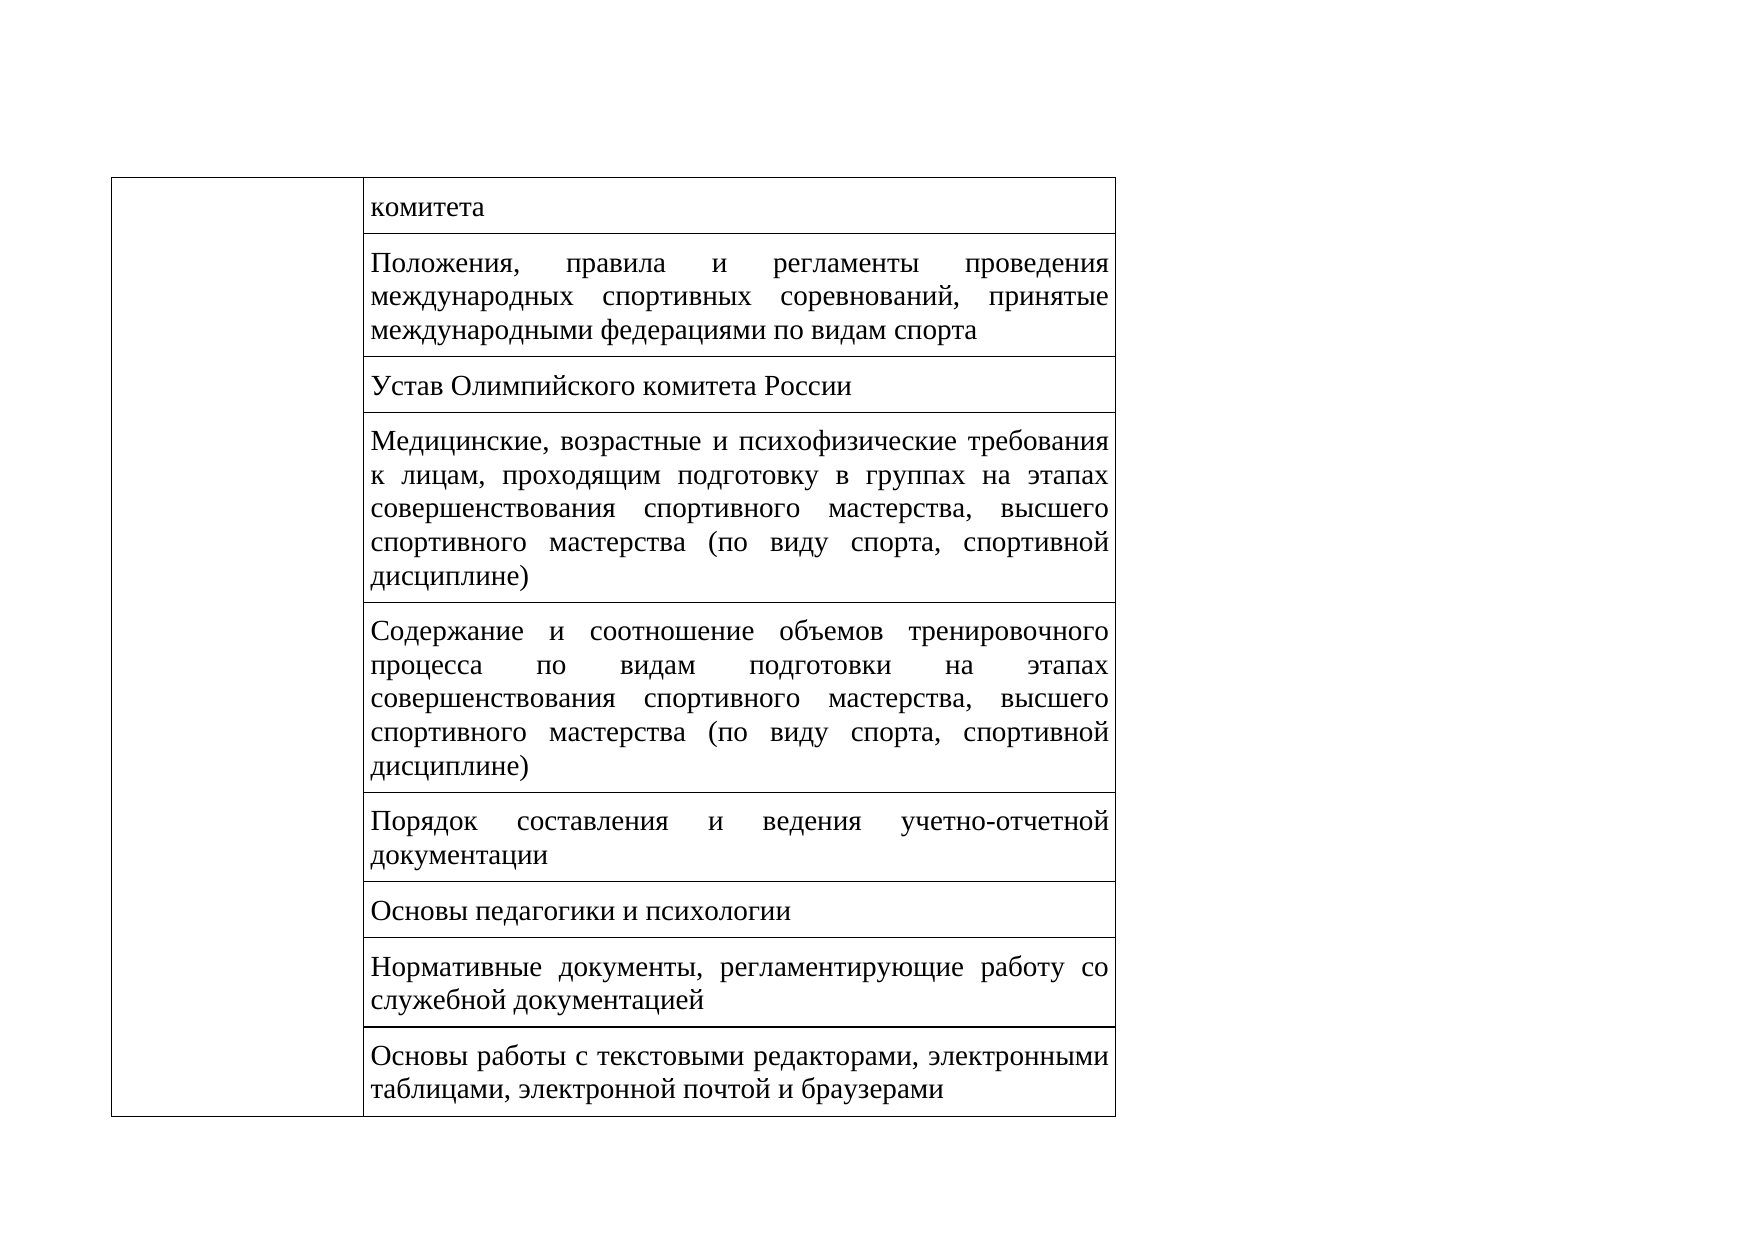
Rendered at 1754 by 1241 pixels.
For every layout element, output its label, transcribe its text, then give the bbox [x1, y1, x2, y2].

table_cell Медицинские, возрастные и психофизические требования к лицам, проходящим подготовку в группах на этапах совершенствования спортивного мастерства, высшего спортивного мастерства (по виду спорта, спортивной дисциплине) [364, 413, 1115, 602]
table_cell Содержание и соотношение объемов тренировочного процесса по видам подготовки на этапах совершенствования спортивного мастерства, высшего спортивного мастерства (по виду спорта, спортивной дисциплине) [364, 603, 1115, 792]
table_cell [364, 178, 1115, 233]
table_cell Устав Олимпийского комитета России [364, 357, 1115, 412]
table_cell Положения, правила и регламенты проведения международных спортивных соревнований, принятые международными федерациями по видам спорта [364, 234, 1115, 356]
table_cell Основы педагогики и психологии [364, 882, 1115, 937]
table_cell Порядок составления и ведения учетно-отчетной документации [364, 793, 1115, 881]
table_cell Нормативные документы, регламентирующие работу со служебной документацией [364, 938, 1115, 1026]
table_cell Основы работы с текстовыми редакторами, электронными таблицами, электронной почтой и браузерами [364, 1028, 1115, 1116]
